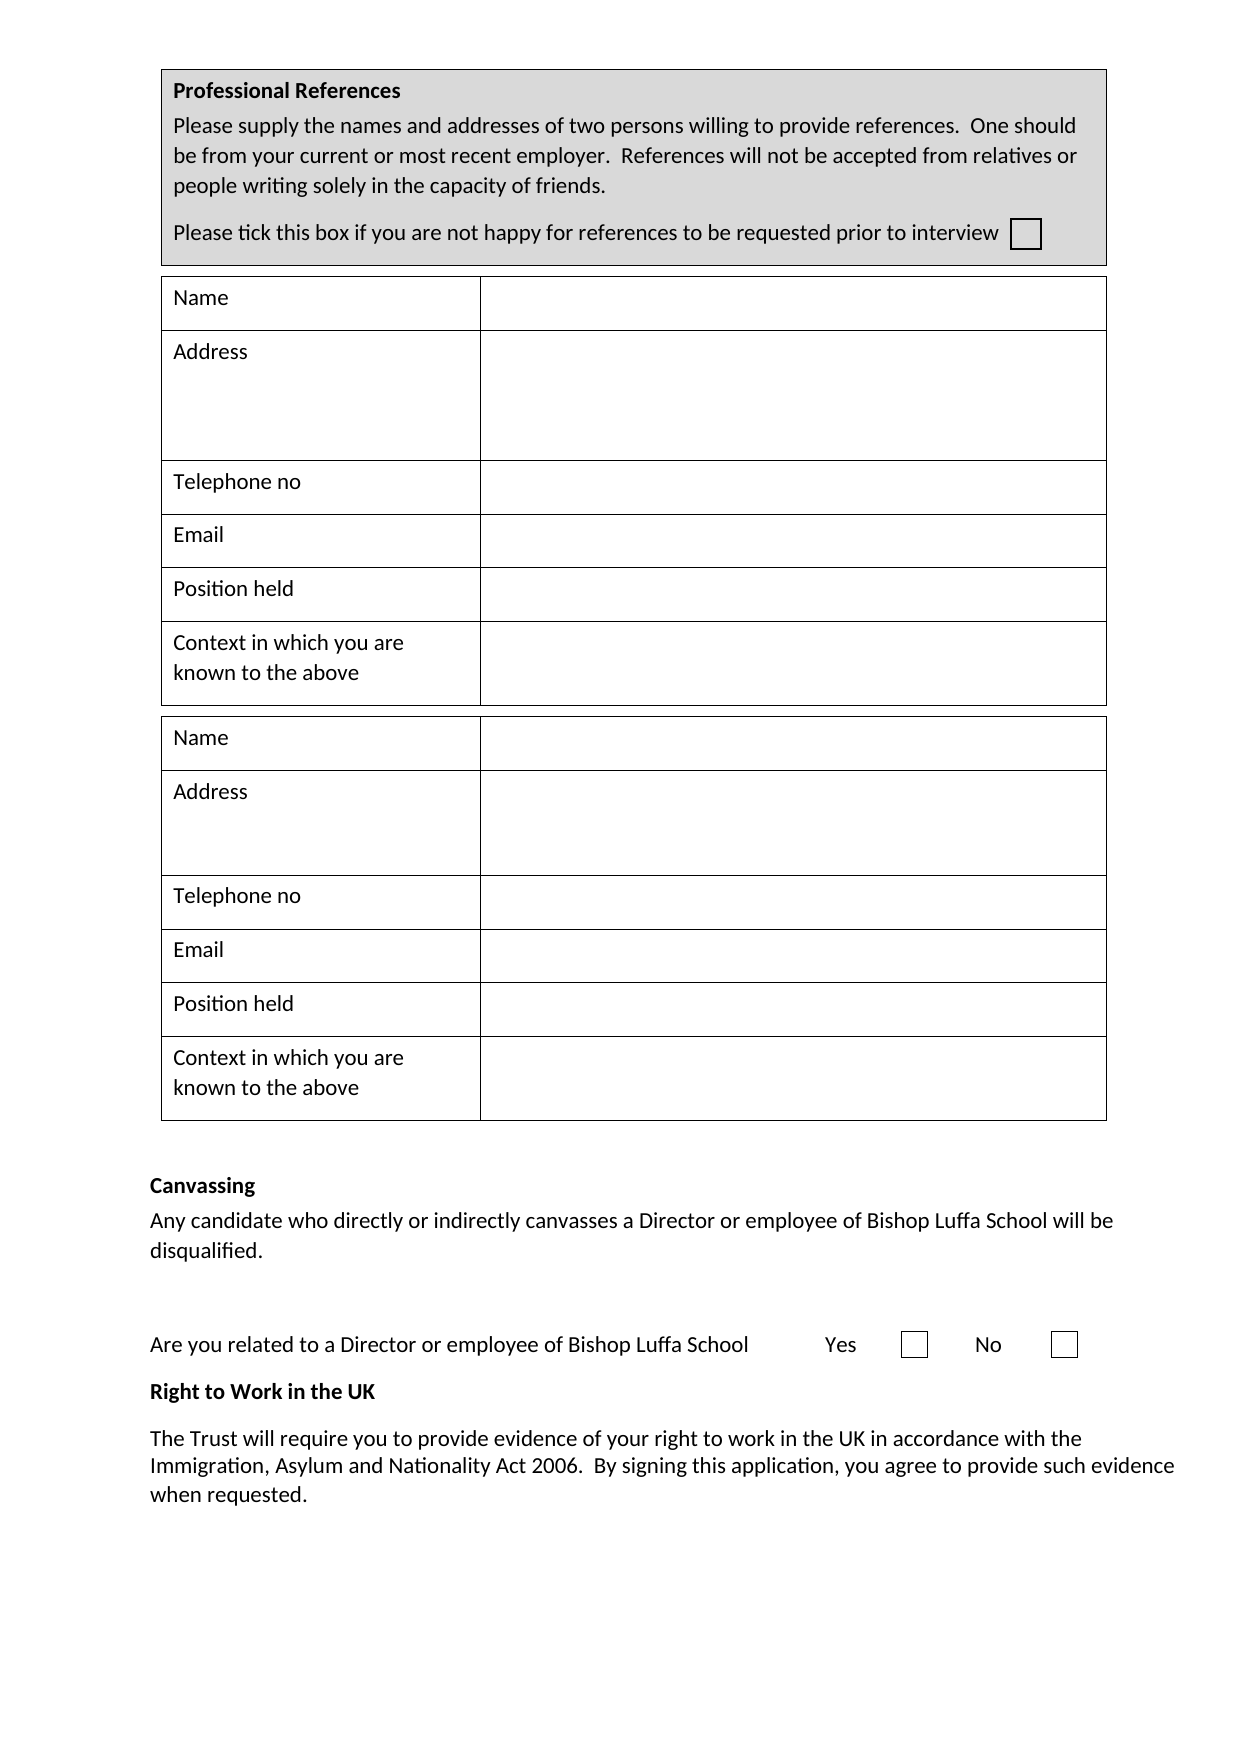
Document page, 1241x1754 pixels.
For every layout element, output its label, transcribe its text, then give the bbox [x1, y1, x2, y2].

table_header [481, 717, 1106, 770]
table_cell [481, 515, 1106, 567]
table_cell Context in which you are known to the above [162, 622, 480, 705]
table_cell [481, 331, 1106, 460]
table_cell Context in which you are known to the above [162, 1037, 480, 1120]
table_cell Email [162, 515, 480, 567]
table_cell [481, 622, 1106, 705]
table_cell [481, 876, 1106, 928]
table_cell [481, 930, 1106, 982]
text Right to Work in the UK [150, 1377, 1181, 1405]
table_cell Telephone no [162, 876, 480, 928]
text The Trust will require you to provide evidence of your right to work in the UK in accordance with the [150, 1424, 1181, 1452]
table_cell Email [162, 930, 480, 982]
table_cell Address [162, 771, 480, 875]
table_cell [481, 771, 1106, 875]
table_cell [481, 568, 1106, 621]
table_header Name [162, 717, 480, 770]
table_header [481, 277, 1106, 330]
table_header Professional References Please supply the names and addresses of two persons willing to provide references. One should be from your current or most recent employer. References will not be accepted from relatives or people writing solely in the capacity of friends. Please tick this box if you are not happy for references to be requested prior to interview [162, 70, 1106, 265]
table_cell [481, 983, 1106, 1036]
table_cell [481, 1037, 1106, 1120]
table_cell Position held [162, 983, 480, 1036]
text Are you related to a Director or employee of Bishop Luffa School Yes No [150, 1330, 1181, 1358]
table_cell [481, 461, 1106, 513]
text Any candidate who directly or indirectly canvasses a Director or employee of Bishop Luffa School will be disqualified. [150, 1206, 1181, 1264]
table_cell Position held [162, 568, 480, 621]
table_cell Address [162, 331, 480, 460]
table_cell Telephone no [162, 461, 480, 513]
subtitle Canvassing [150, 1172, 1181, 1200]
table_header Name [162, 277, 480, 330]
text Immigration, Asylum and Nationality Act 2006. By signing this application, you agree to provide such evidence when requested. [150, 1452, 1181, 1508]
